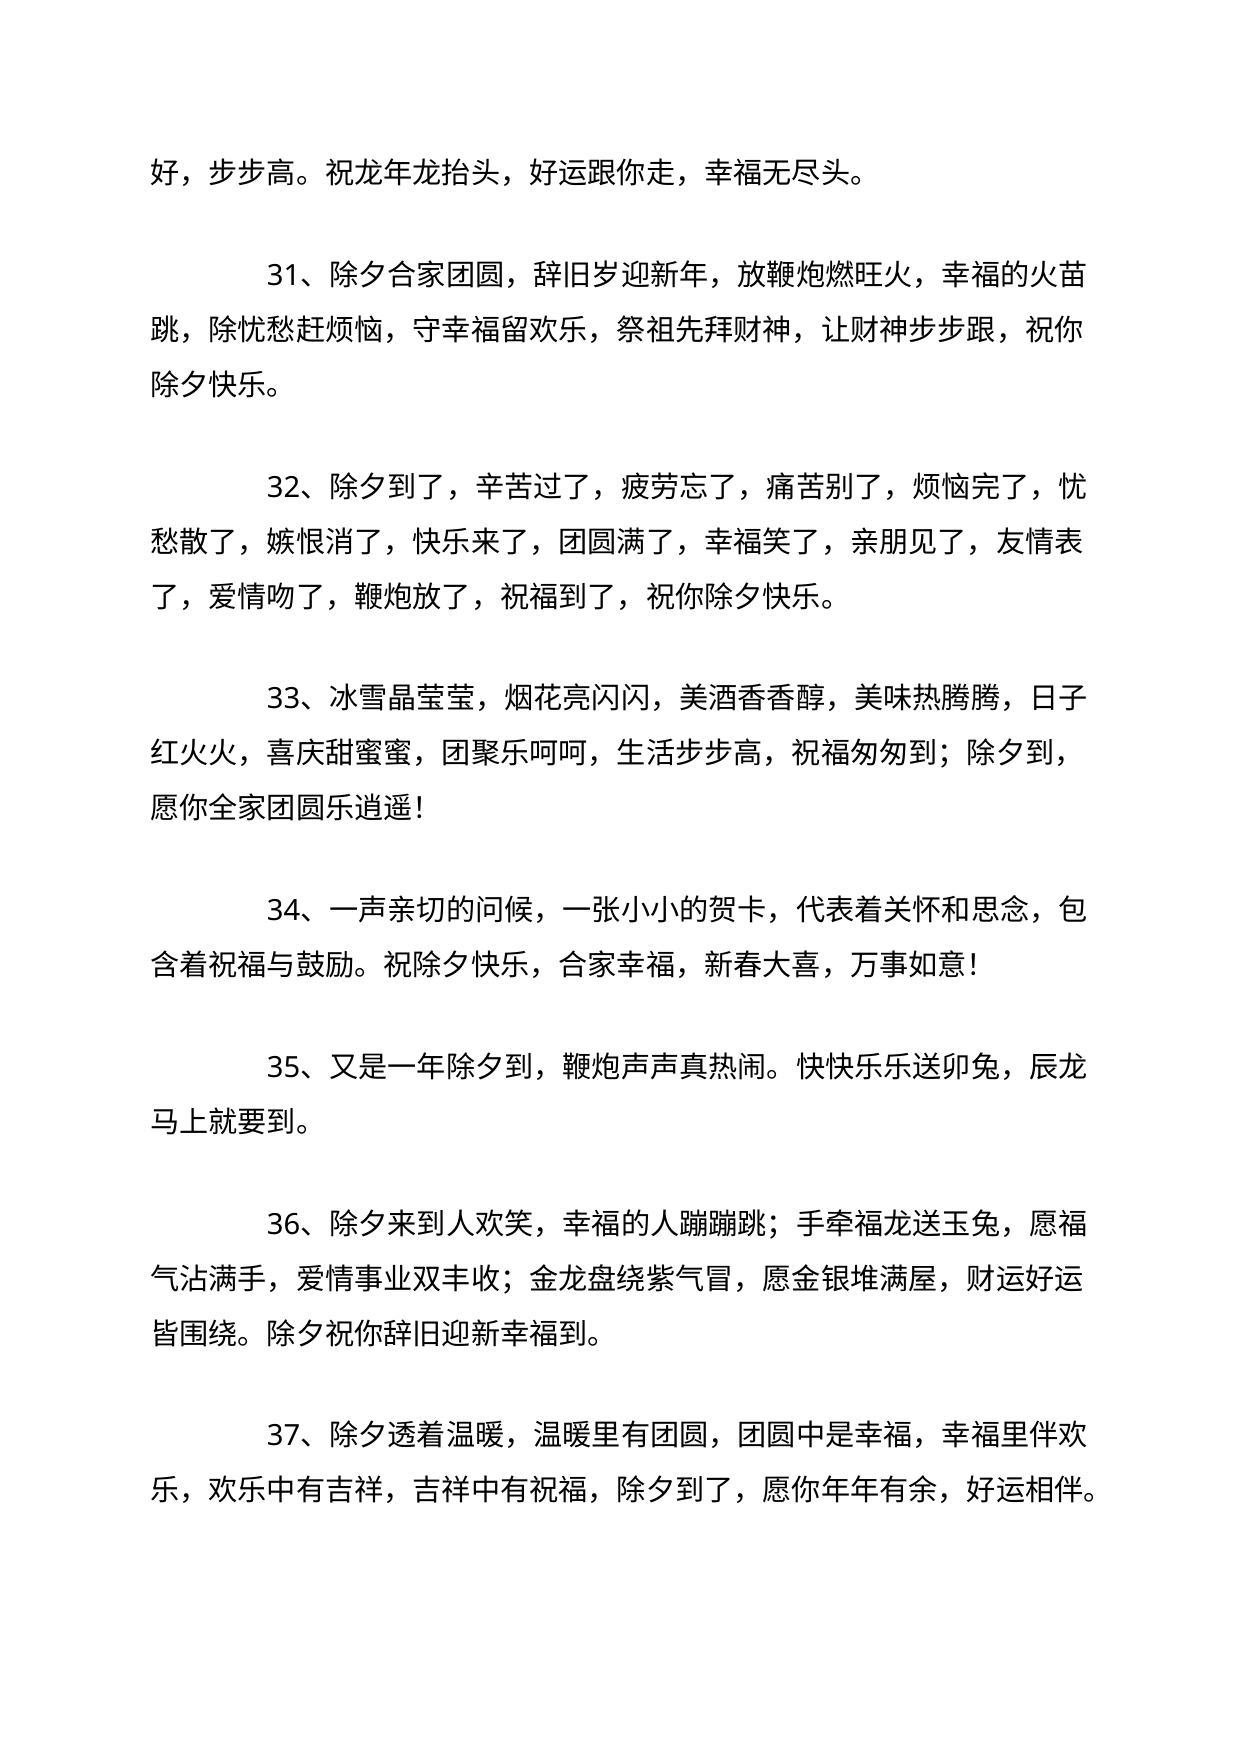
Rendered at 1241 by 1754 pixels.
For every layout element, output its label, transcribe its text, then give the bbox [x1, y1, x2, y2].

text 31、除夕合家团圆，辞旧岁迎新年，放鞭炮燃旺火，幸福的火苗跳，除忧愁赶烦恼，守幸福留欢乐，祭祖先拜财神，让财神步步跟，祝你除夕快乐。 [150, 252, 1090, 404]
text 32、除夕到了，辛苦过了，疲劳忘了，痛苦别了，烦恼完了，忧愁散了，嫉恨消了，快乐来了，团圆满了，幸福笑了，亲朋见了，友情表了，爱情吻了，鞭炮放了，祝福到了，祝你除夕快乐。 [150, 463, 1090, 616]
text 36、除夕来到人欢笑，幸福的人蹦蹦跳；手牵福龙送玉兔，愿福气沾满手，爱情事业双丰收；金龙盘绕紫气冒，愿金银堆满屋，财运好运皆围绕。除夕祝你辞旧迎新幸福到。 [150, 1200, 1090, 1352]
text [150, 150, 1090, 192]
text 33、冰雪晶莹莹，烟花亮闪闪，美酒香香醇，美味热腾腾，日子红火火，喜庆甜蜜蜜，团聚乐呵呵，生活步步高，祝福匆匆到；除夕到，愿你全家团圆乐逍遥！ [150, 675, 1090, 827]
text 35、又是一年除夕到，鞭炮声声真热闹。快快乐乐送卯兔，辰龙马上就要到。 [150, 1043, 1090, 1141]
text 34、一声亲切的问候，一张小小的贺卡，代表着关怀和思念，包含着祝福与鼓励。祝除夕快乐，合家幸福，新春大喜，万事如意！ [150, 887, 1090, 984]
text 37、除夕透着温暖，温暖里有团圆，团圆中是幸福，幸福里伴欢乐，欢乐中有吉祥，吉祥中有祝福，除夕到了，愿你年年有余，好运相伴。 [150, 1412, 1090, 1509]
